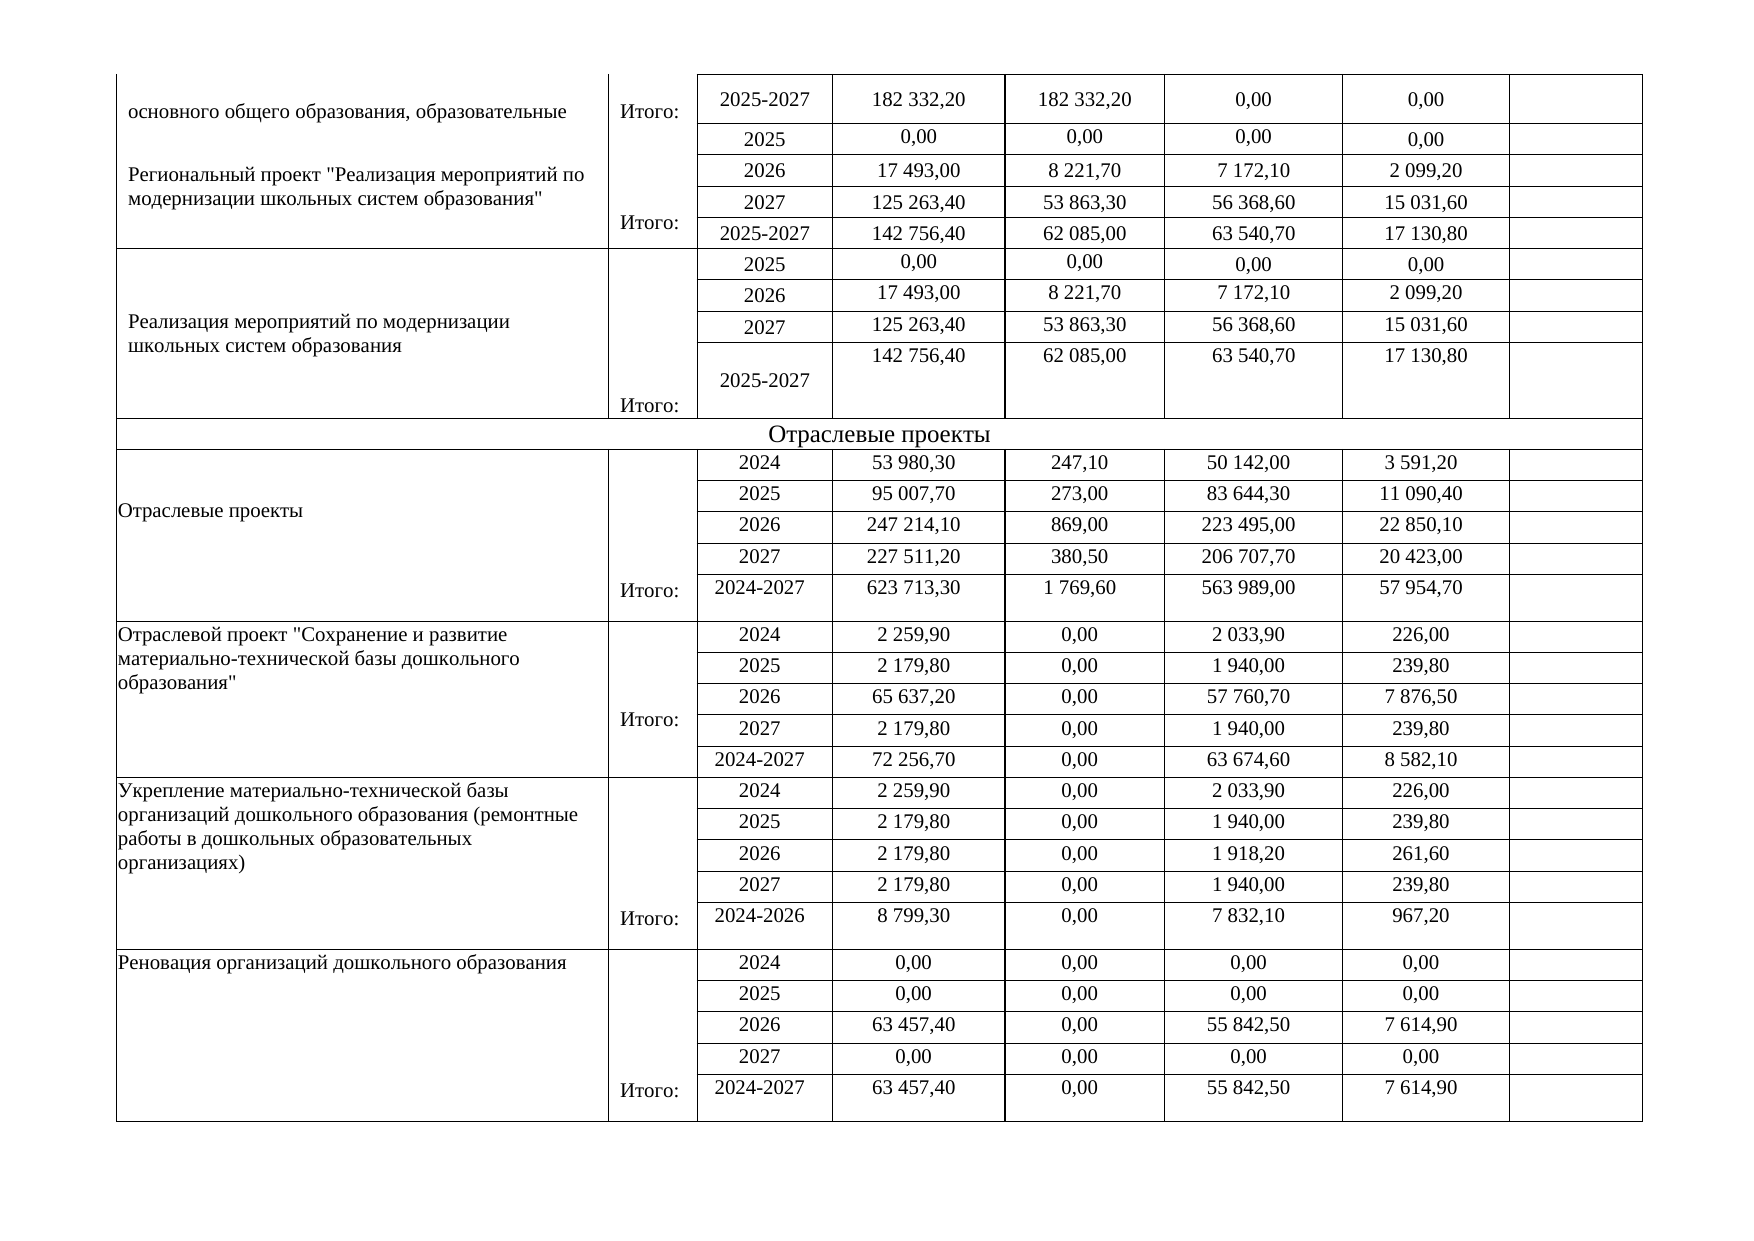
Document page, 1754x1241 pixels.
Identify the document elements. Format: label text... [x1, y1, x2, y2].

table_cell 239,80 [1343, 715, 1509, 746]
table_cell 0,00 [833, 1044, 1004, 1074]
table_cell 2026 [698, 684, 832, 714]
table_cell [1510, 218, 1642, 248]
table_cell 226,00 [1343, 622, 1509, 652]
table_cell Итого: [609, 778, 697, 949]
table_cell 2025 [698, 981, 832, 1011]
table_cell 2027 [698, 872, 832, 902]
table_cell 247 214,10 [833, 512, 1004, 542]
table_cell 20 423,00 [1343, 544, 1509, 574]
table_cell 0,00 [1006, 249, 1164, 279]
table_cell [1510, 343, 1642, 417]
table_cell 2 179,80 [833, 715, 1004, 746]
table_cell 2 259,90 [833, 622, 1004, 652]
table_cell [1510, 312, 1642, 342]
table_cell 2024-2027 [698, 1075, 832, 1121]
table_cell [1510, 481, 1642, 511]
table_cell [1510, 155, 1642, 186]
table_cell 62 085,00 [1006, 343, 1164, 417]
table_cell Отраслевые проекты [117, 419, 1642, 449]
table_cell 2025 [698, 249, 832, 279]
table_cell 0,00 [1165, 75, 1342, 123]
table_cell 0,00 [1343, 950, 1509, 980]
table_cell 8 221,70 [1006, 280, 1164, 311]
table_cell 226,00 [1343, 778, 1509, 808]
table_cell 0,00 [1006, 950, 1164, 980]
table_cell 0,00 [833, 950, 1004, 980]
table_cell 3 591,20 [1343, 450, 1509, 480]
table_cell 2024 [698, 450, 832, 480]
table_cell 1 940,00 [1165, 715, 1342, 746]
table_cell [1510, 124, 1642, 154]
table_cell [1510, 684, 1642, 714]
table_cell 83 644,30 [1165, 481, 1342, 511]
table_cell 15 031,60 [1343, 312, 1509, 342]
table_cell 0,00 [1165, 981, 1342, 1011]
table_cell [1510, 809, 1642, 839]
table_cell 7 832,10 [1165, 903, 1342, 949]
table_cell 0,00 [1165, 249, 1342, 279]
table_cell 2024-2026 [698, 903, 832, 949]
table_cell 56 368,60 [1165, 312, 1342, 342]
table_cell 2 033,90 [1165, 778, 1342, 808]
table_cell 2027 [698, 1044, 832, 1074]
table_cell 0,00 [1006, 622, 1164, 652]
table_cell 57 954,70 [1343, 575, 1509, 621]
table_cell 0,00 [1006, 1044, 1164, 1074]
table_cell 2025-2027 [698, 343, 832, 417]
table_cell 50 142,00 [1165, 450, 1342, 480]
table_cell 2027 [698, 715, 832, 746]
table_cell 0,00 [833, 124, 1004, 154]
table_cell 2027 [698, 544, 832, 574]
table_cell 2025 [698, 653, 832, 683]
table_cell 261,60 [1343, 840, 1509, 871]
table_cell 2027 [698, 312, 832, 342]
table_cell 2026 [698, 840, 832, 871]
table_cell 63 457,40 [833, 1012, 1004, 1042]
table_cell 0,00 [833, 981, 1004, 1011]
table_cell 0,00 [1006, 872, 1164, 902]
table_cell 869,00 [1006, 512, 1164, 542]
table_cell 2026 [698, 512, 832, 542]
table_cell 55 842,50 [1165, 1012, 1342, 1042]
table_cell 63 540,70 [1165, 218, 1342, 248]
table_cell [1510, 187, 1642, 217]
table_cell 7 172,10 [1165, 280, 1342, 311]
table_cell [1510, 653, 1642, 683]
table_cell 0,00 [1006, 981, 1164, 1011]
table_cell [1510, 903, 1642, 949]
table_cell Реализация мероприятий по модернизации школьных систем образования [117, 249, 608, 417]
table_cell 7 876,50 [1343, 684, 1509, 714]
table_cell 2025 [698, 809, 832, 839]
table_cell 239,80 [1343, 653, 1509, 683]
table_cell 1 940,00 [1165, 809, 1342, 839]
table_cell 53 863,30 [1006, 312, 1164, 342]
table_cell 1 918,20 [1165, 840, 1342, 871]
table_cell 17 493,00 [833, 280, 1004, 311]
table_cell [1510, 950, 1642, 980]
table_cell 17 493,00 [833, 155, 1004, 186]
table_cell [1510, 450, 1642, 480]
table_cell [1510, 544, 1642, 574]
table_cell [1510, 778, 1642, 808]
table_cell Отраслевой проект "Сохранение и развитие материально-технической базы дошкольного образования" [117, 622, 608, 777]
table_cell [1510, 840, 1642, 871]
table_cell 65 637,20 [833, 684, 1004, 714]
table_cell 0,00 [1343, 249, 1509, 279]
table_cell 0,00 [1343, 1044, 1509, 1074]
table_cell 0,00 [1006, 124, 1164, 154]
table_cell 0,00 [1343, 124, 1509, 154]
table_cell 0,00 [1343, 75, 1509, 123]
table_cell 22 850,10 [1343, 512, 1509, 542]
table_cell 1 769,60 [1006, 575, 1164, 621]
table_cell 17 130,80 [1343, 343, 1509, 417]
table_cell 0,00 [1006, 653, 1164, 683]
table_cell 8 221,70 [1006, 155, 1164, 186]
table_cell 182 332,20 [1006, 75, 1164, 123]
table_cell 2024-2027 [698, 575, 832, 621]
table_cell 223 495,00 [1165, 512, 1342, 542]
table_cell 2024-2027 [698, 747, 832, 777]
table_cell 142 756,40 [833, 218, 1004, 248]
table_cell 0,00 [1343, 981, 1509, 1011]
table_cell 142 756,40 [833, 343, 1004, 417]
table_cell 7 172,10 [1165, 155, 1342, 186]
table_cell 63 540,70 [1165, 343, 1342, 417]
table_cell 125 263,40 [833, 312, 1004, 342]
table_cell 2024 [698, 778, 832, 808]
table_cell 11 090,40 [1343, 481, 1509, 511]
table_cell 239,80 [1343, 809, 1509, 839]
table_cell 2 179,80 [833, 840, 1004, 871]
table_cell 2 179,80 [833, 653, 1004, 683]
table_cell 53 863,30 [1006, 187, 1164, 217]
table_cell 2025-2027 [698, 75, 832, 123]
table_cell 623 713,30 [833, 575, 1004, 621]
table_cell Итого: [609, 450, 697, 621]
table_cell 15 031,60 [1343, 187, 1509, 217]
table_cell 8 799,30 [833, 903, 1004, 949]
table_cell [1510, 872, 1642, 902]
table_cell 227 511,20 [833, 544, 1004, 574]
table_cell [1510, 1075, 1642, 1121]
table_cell Отраслевые проекты [117, 450, 608, 621]
table_cell 2026 [698, 155, 832, 186]
table_cell 0,00 [1006, 903, 1164, 949]
table_cell 0,00 [1006, 1012, 1164, 1042]
table_cell 2024 [698, 622, 832, 652]
table_cell 0,00 [1165, 124, 1342, 154]
table_cell 72 256,70 [833, 747, 1004, 777]
table_cell 0,00 [1006, 778, 1164, 808]
table_cell [1510, 715, 1642, 746]
table_cell 206 707,70 [1165, 544, 1342, 574]
table_cell 8 582,10 [1343, 747, 1509, 777]
table_cell [1510, 75, 1642, 123]
table_cell 63 674,60 [1165, 747, 1342, 777]
table_cell 0,00 [1165, 1044, 1342, 1074]
table_cell Региональный проект "Реализация мероприятий по модернизации школьных систем образования" [117, 123, 608, 248]
table_cell 2025 [698, 124, 832, 154]
table_cell 273,00 [1006, 481, 1164, 511]
table_cell 2 179,80 [833, 872, 1004, 902]
table_cell 2 099,20 [1343, 155, 1509, 186]
table_cell 2025-2027 [698, 218, 832, 248]
table_cell Реновация организаций дошкольного образования [117, 950, 608, 1121]
table_cell 1 940,00 [1165, 653, 1342, 683]
table_cell 239,80 [1343, 872, 1509, 902]
table_cell 0,00 [1006, 747, 1164, 777]
table_cell 2 099,20 [1343, 280, 1509, 311]
table_cell 0,00 [1165, 950, 1342, 980]
table_cell 62 085,00 [1006, 218, 1164, 248]
table_cell Итого: [609, 249, 697, 417]
table_cell 563 989,00 [1165, 575, 1342, 621]
table_cell [1510, 575, 1642, 621]
table_cell 2024 [698, 950, 832, 980]
table_cell 967,20 [1343, 903, 1509, 949]
table_cell 247,10 [1006, 450, 1164, 480]
table_cell [1510, 512, 1642, 542]
table_cell 2026 [698, 1012, 832, 1042]
table_cell [1510, 747, 1642, 777]
table_cell 182 332,20 [833, 75, 1004, 123]
table_cell 55 842,50 [1165, 1075, 1342, 1121]
table_cell 2026 [698, 280, 832, 311]
table_cell 95 007,70 [833, 481, 1004, 511]
table_cell [1510, 249, 1642, 279]
table_cell 0,00 [1006, 1075, 1164, 1121]
table_cell 2 179,80 [833, 809, 1004, 839]
table_cell Итого: [609, 950, 697, 1121]
table_cell 53 980,30 [833, 450, 1004, 480]
table_cell [1510, 622, 1642, 652]
table_cell [1510, 981, 1642, 1011]
table_cell [1510, 1044, 1642, 1074]
table_cell 7 614,90 [1343, 1075, 1509, 1121]
table_cell 7 614,90 [1343, 1012, 1509, 1042]
table_cell 380,50 [1006, 544, 1164, 574]
table_cell 0,00 [1006, 809, 1164, 839]
table_cell 17 130,80 [1343, 218, 1509, 248]
table_cell 63 457,40 [833, 1075, 1004, 1121]
table_cell Укрепление материально-технической базы организаций дошкольного образования (ремонтные работы в дошкольных образовательных организациях) [117, 778, 608, 949]
table_cell 0,00 [1006, 715, 1164, 746]
table_cell 0,00 [833, 249, 1004, 279]
table_cell Итого: [609, 123, 697, 248]
table_cell 1 940,00 [1165, 872, 1342, 902]
table_cell 125 263,40 [833, 187, 1004, 217]
table_cell 0,00 [1006, 684, 1164, 714]
table_cell 2027 [698, 187, 832, 217]
table_cell 56 368,60 [1165, 187, 1342, 217]
table_cell Итого: [609, 622, 697, 777]
table_cell 0,00 [1006, 840, 1164, 871]
table_cell [1510, 280, 1642, 311]
table_cell 57 760,70 [1165, 684, 1342, 714]
table_cell [1510, 1012, 1642, 1042]
table_cell 2 259,90 [833, 778, 1004, 808]
table_cell 2 033,90 [1165, 622, 1342, 652]
table_cell 2025 [698, 481, 832, 511]
